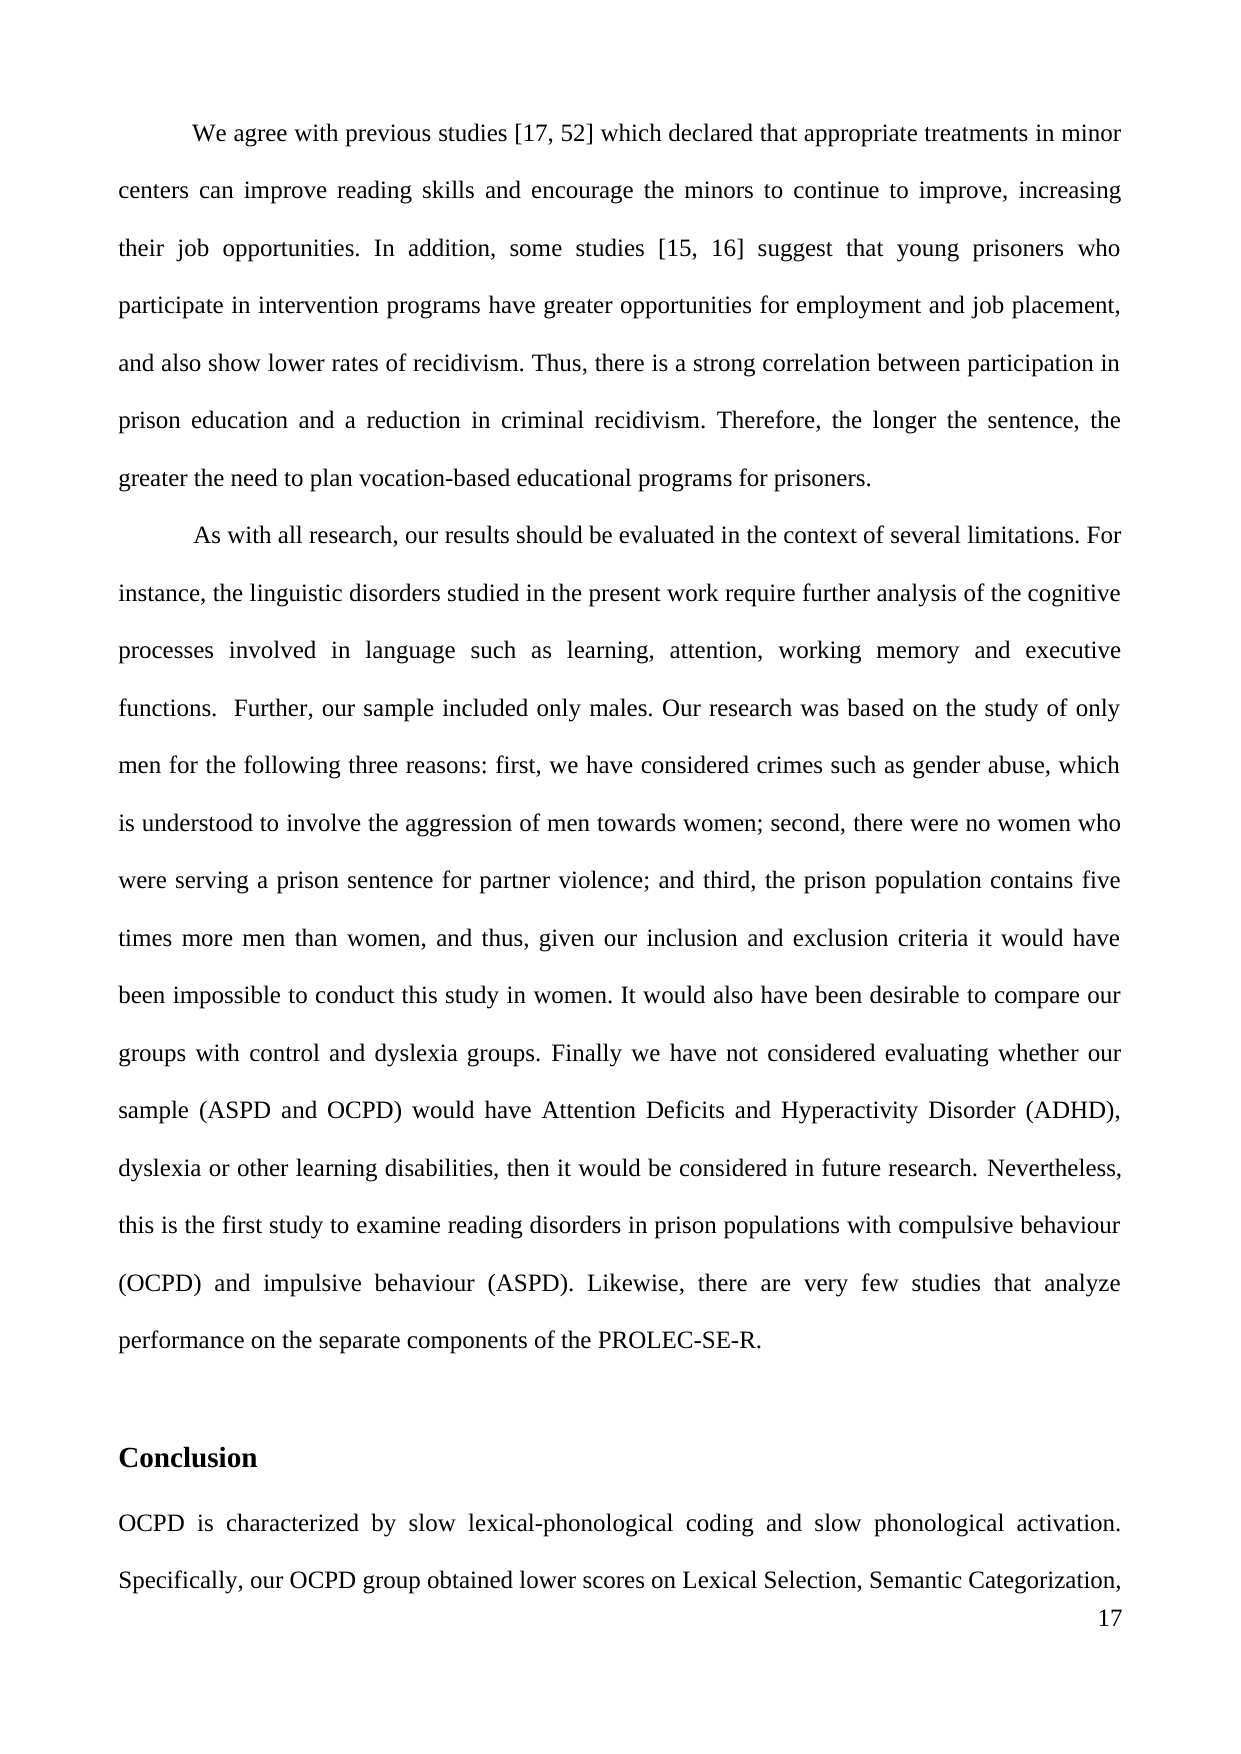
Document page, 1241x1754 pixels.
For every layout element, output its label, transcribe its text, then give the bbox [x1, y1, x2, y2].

text We agree with previous studies [17, 52] which declared that appropriate treatments in minor centers can improve reading skills and encourage the minors to continue to improve, increasing their job opportunities. In addition, some studies [15, 16] suggest that young prisoners who participate in intervention programs have greater opportunities for employment and job placement, and also show lower rates of recidivism. Thus, there is a strong correlation between participation in prison education and a reduction in criminal recidivism. Therefore, the longer the sentence, the greater the need to plan vocation-based educational programs for prisoners. [118, 118, 1122, 492]
text As with all research, our results should be evaluated in the context of several limitations. For instance, the linguistic disorders studied in the present work require further analysis of the cognitive processes involved in language such as learning, attention, working memory and executive functions. Further, our sample included only males. Our research was based on the study of only men for the following three reasons: first, we have considered crimes such as gender abuse, which is understood to involve the aggression of men towards women; second, there were no women who were serving a prison sentence for partner violence; and third, the prison population contains five times more men than women, and thus, given our inclusion and exclusion criteria it would have been impossible to conduct this study in women. It would also have been desirable to compare our groups with control and dyslexia groups. Finally we have not considered evaluating whether our sample (ASPD and OCPD) would have Attention Deficits and Hyperactivity Disorder (ADHD), dyslexia or other learning disabilities, then it would be considered in future research. Nevertheless, this is the first study to examine reading disorders in prison populations with compulsive behaviour (OCPD) and impulsive behaviour (ASPD). Likewise, there are very few studies that analyze performance on the separate components of the PROLEC-SE-R. [118, 521, 1122, 1354]
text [118, 1508, 1122, 1594]
text Conclusion [118, 1441, 1122, 1474]
